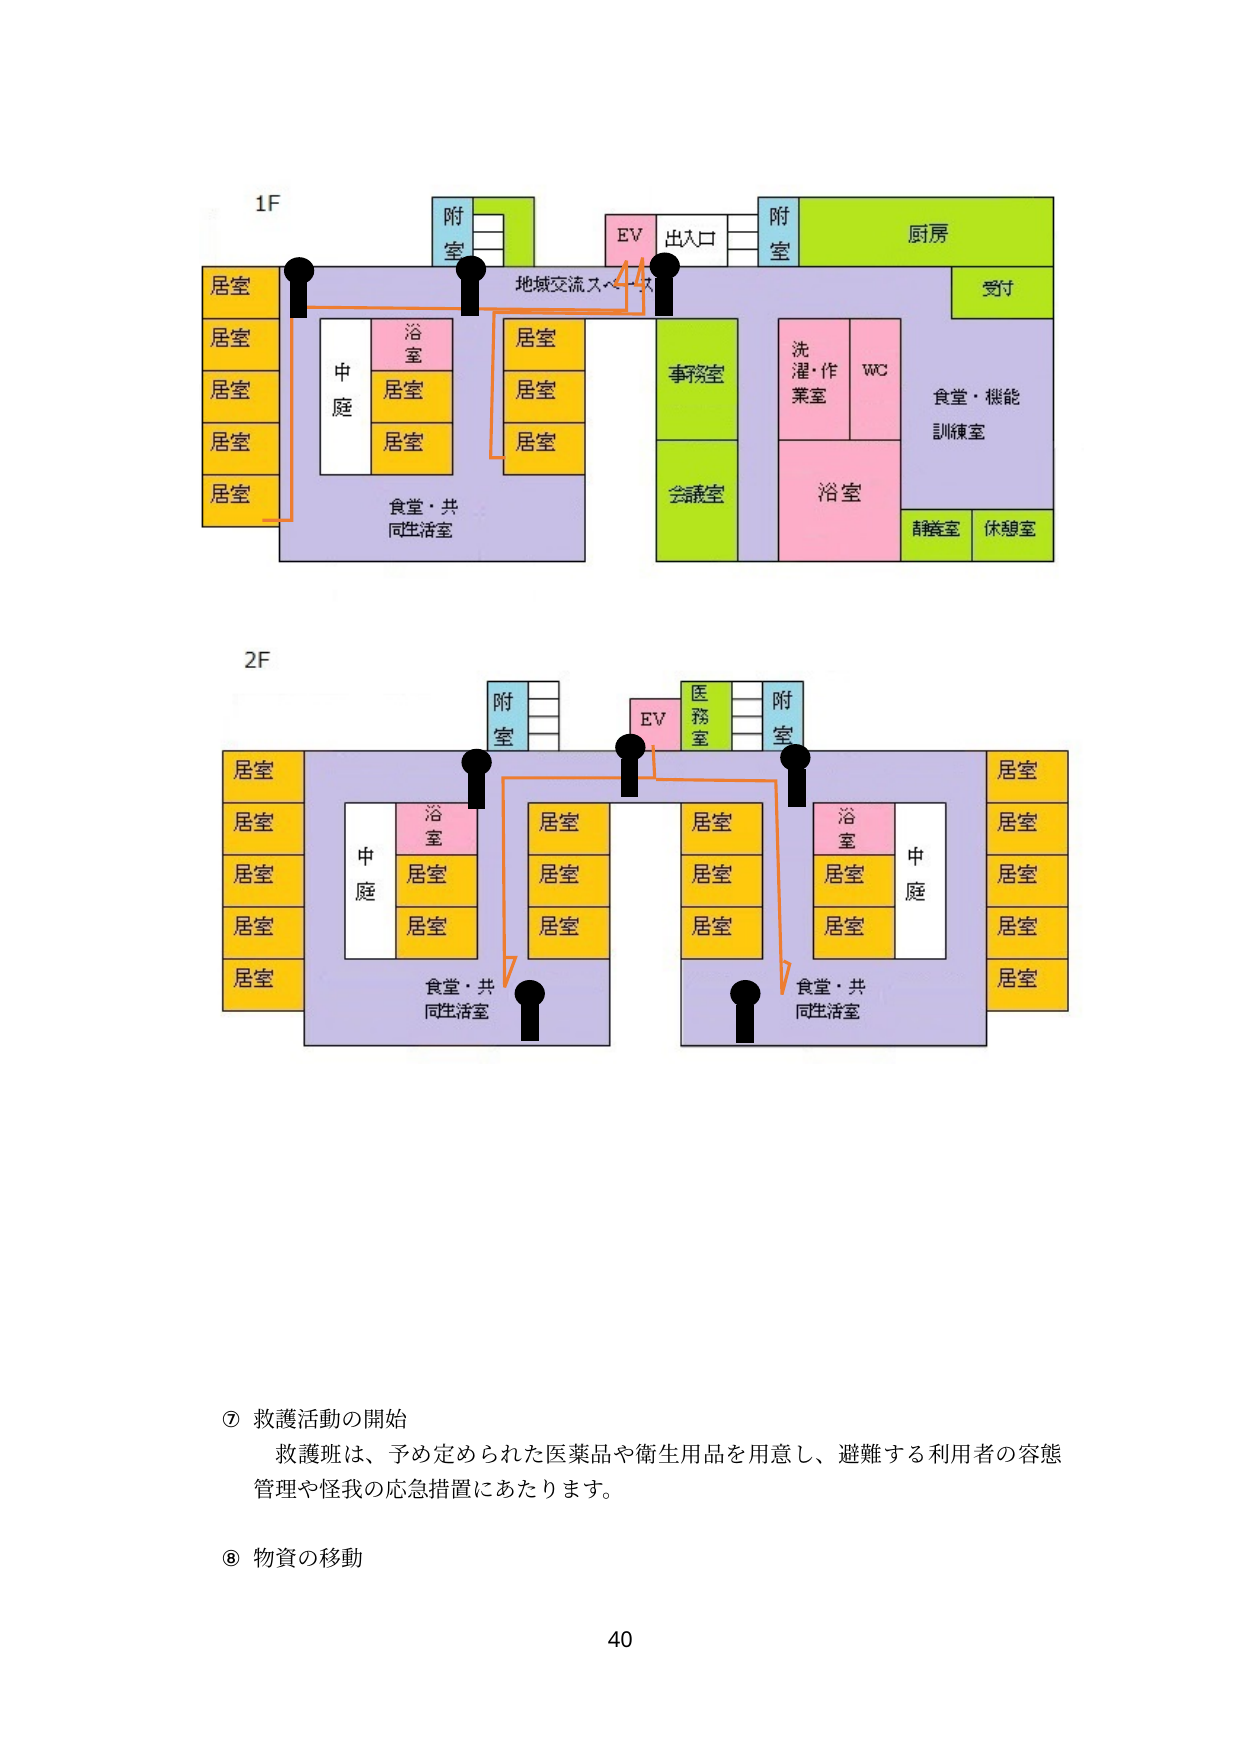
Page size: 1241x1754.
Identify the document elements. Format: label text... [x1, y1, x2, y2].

list 物資の移動 [221, 1540, 1063, 1575]
list 救護活動の開始 [221, 1400, 1063, 1435]
picture [199, 179, 1084, 1064]
text 救護班は、予め定められた医薬品や衛生用品を用意し、避難する利用者の容態管理や怪我の応急措置にあたります。 [254, 1435, 1063, 1505]
